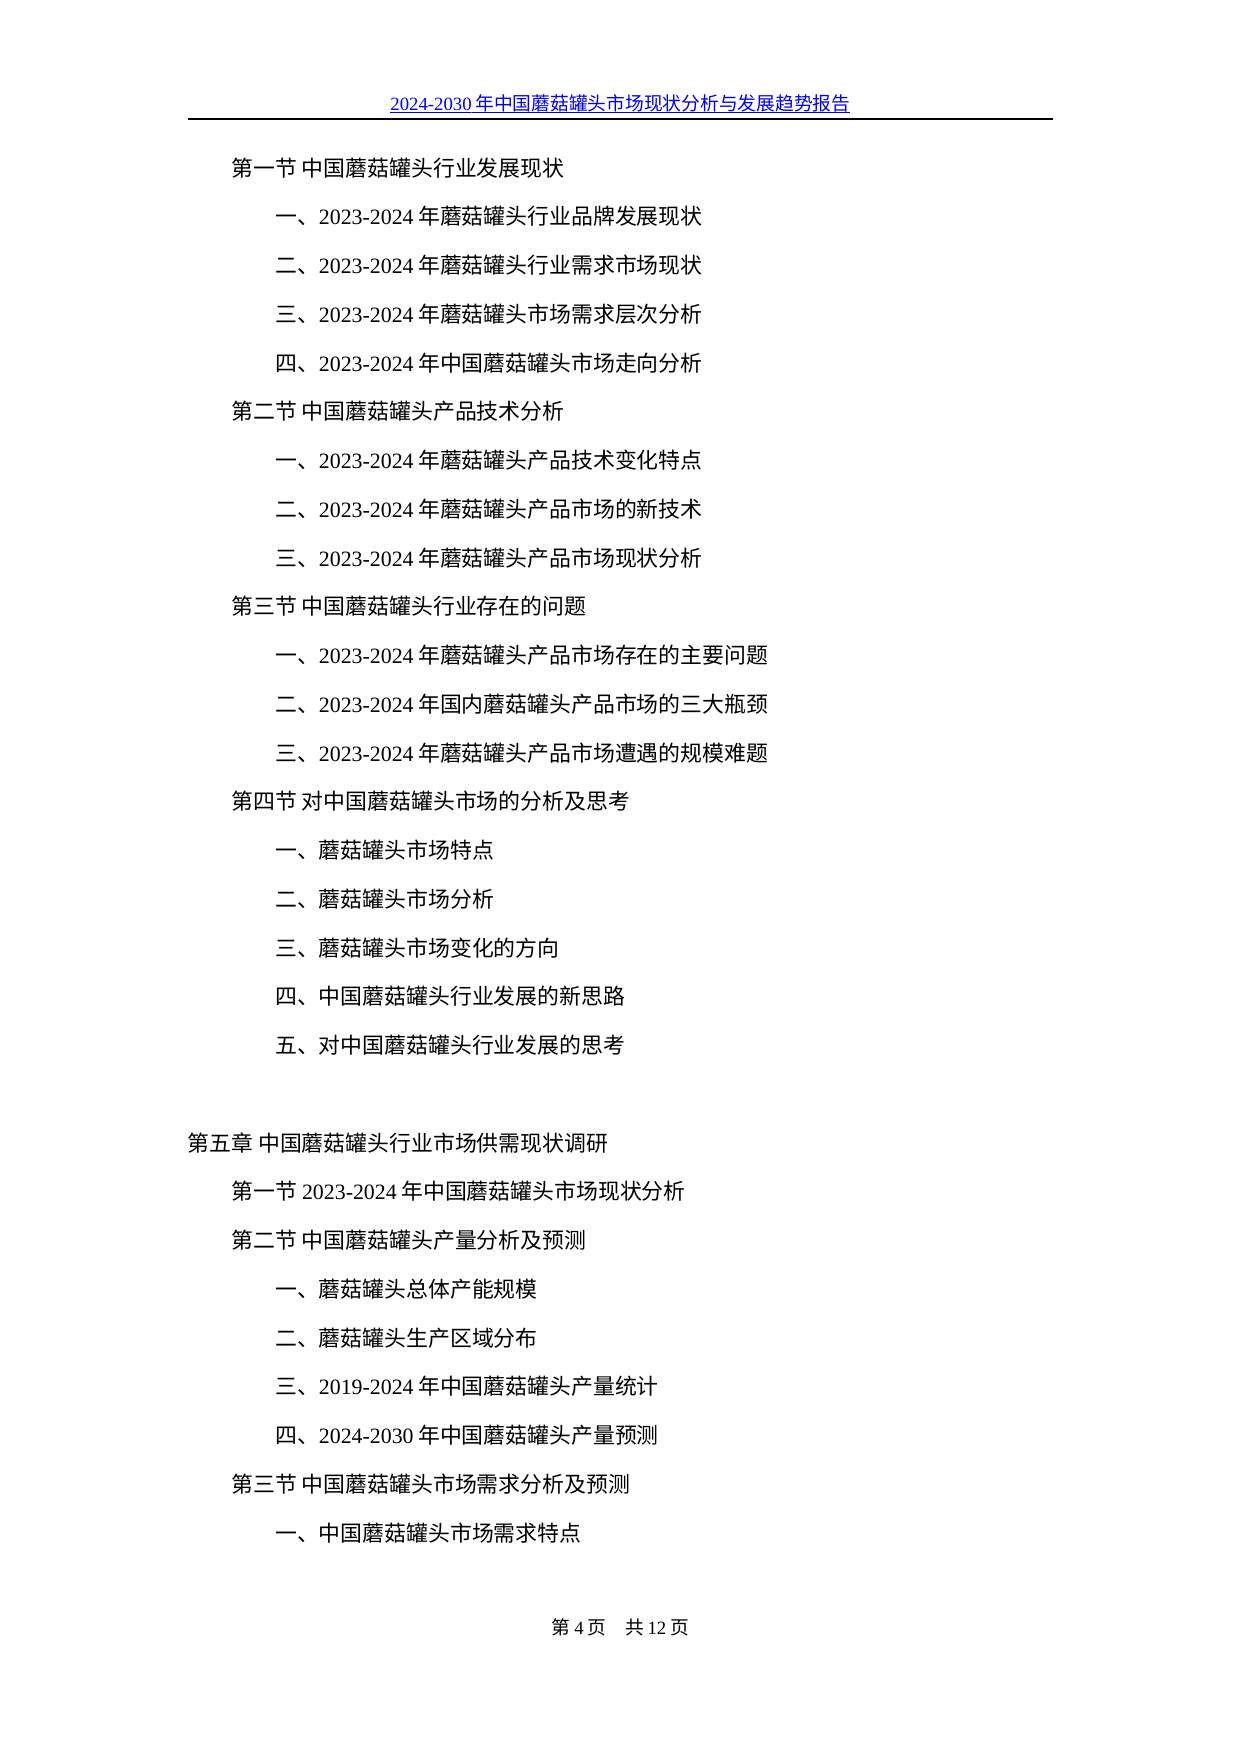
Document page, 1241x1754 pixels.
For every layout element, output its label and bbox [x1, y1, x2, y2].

text [187, 150, 1053, 1548]
